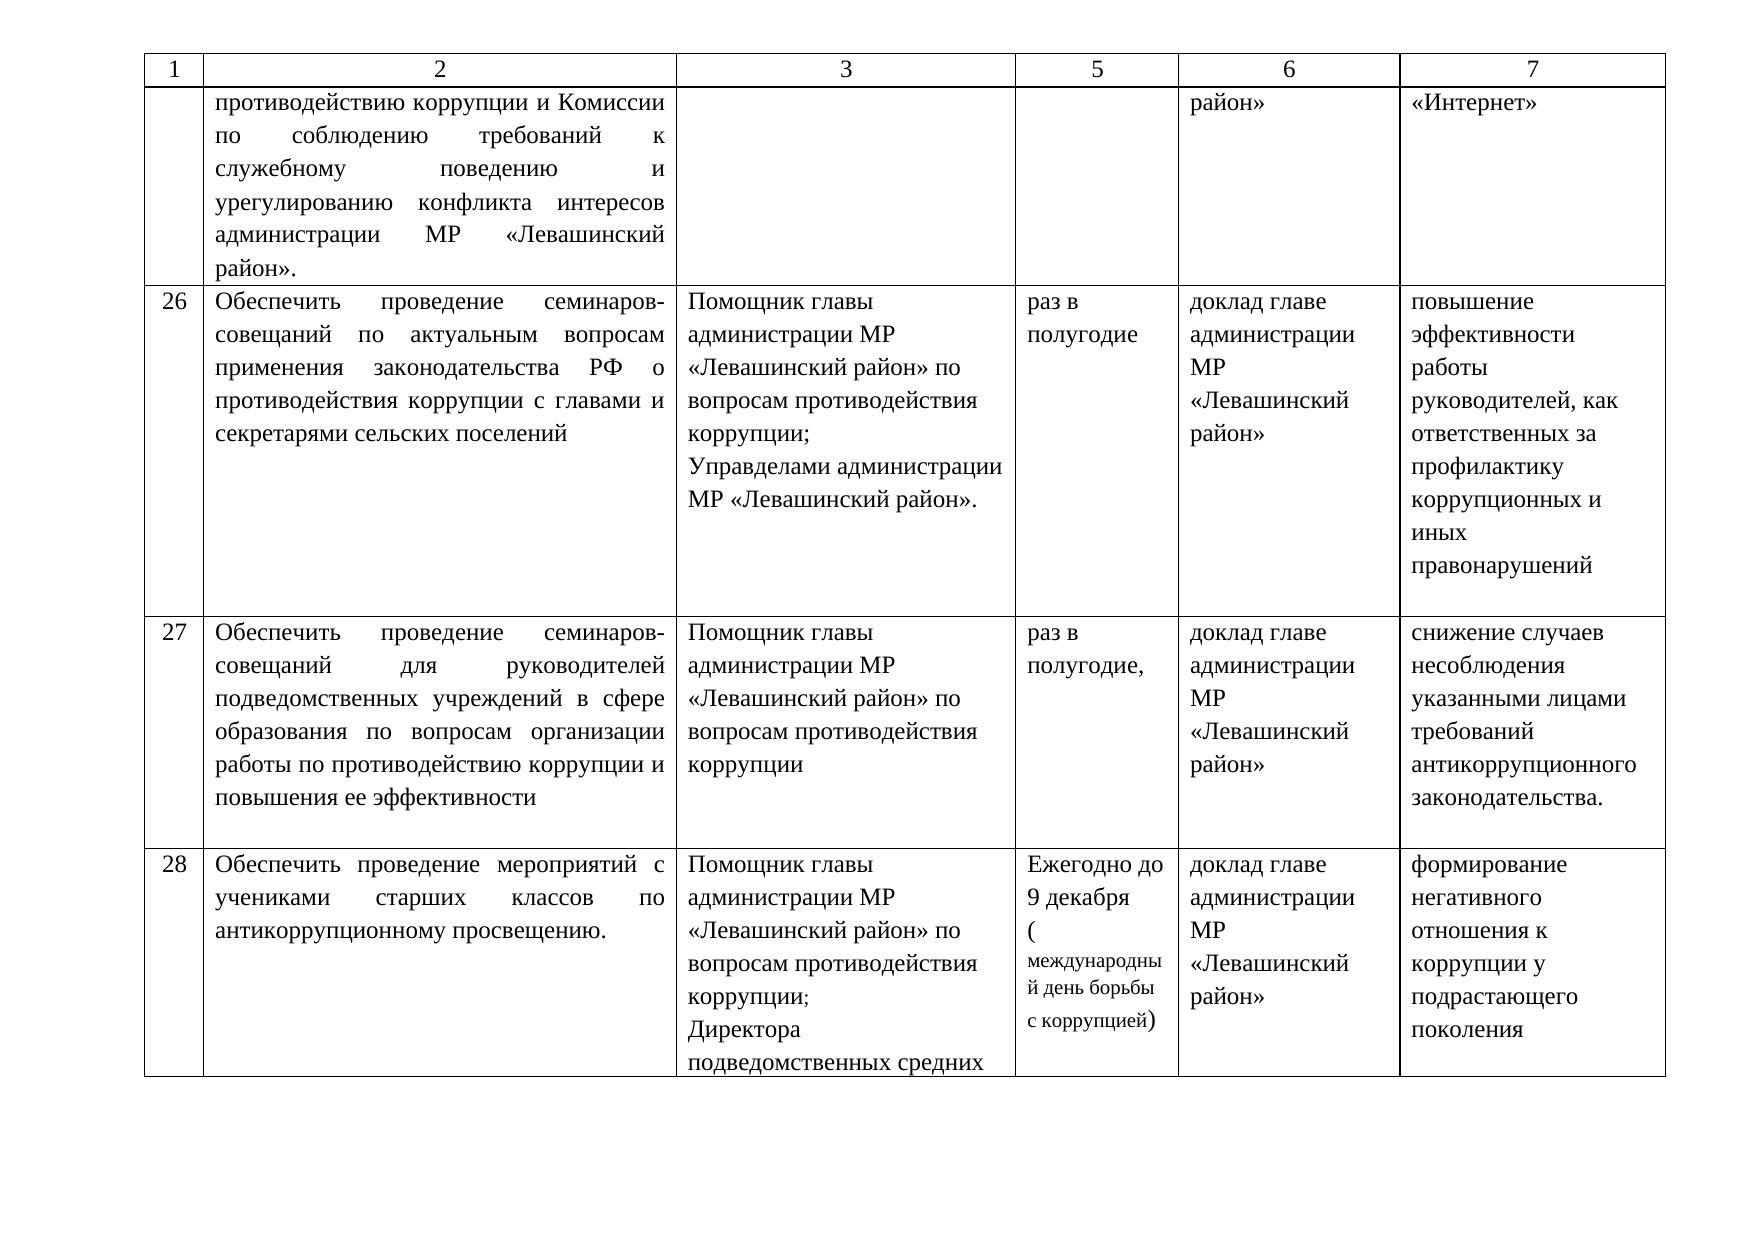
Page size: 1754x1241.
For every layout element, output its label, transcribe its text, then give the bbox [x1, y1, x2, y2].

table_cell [204, 849, 676, 1076]
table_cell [1401, 849, 1665, 1076]
table_header 5 [1016, 54, 1178, 86]
table_cell 26 [145, 286, 203, 616]
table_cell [1016, 88, 1178, 285]
table_cell доклад главе администрации МР «Левашинский район» [1179, 617, 1399, 848]
table_cell 28 [145, 849, 203, 1076]
table_cell Обеспечить проведение семинаров-совещаний по актуальным вопросам применения законодательства РФ о противодействия коррупции с главами и секретарями сельских поселений [204, 286, 676, 616]
table_cell 27 [145, 617, 203, 848]
table_header 7 [1401, 54, 1665, 86]
table_cell снижение случаев несоблюдения указанными лицами требований антикоррупционного законодательства. [1401, 617, 1665, 848]
table_header 3 [677, 54, 1015, 86]
table_header 2 [204, 54, 676, 86]
table_cell 25 [145, 88, 203, 285]
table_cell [1179, 88, 1399, 285]
table_header 6 [1179, 54, 1399, 86]
table_cell Помощник главы администрации МР «Левашинский район» по вопросам противодействия коррупции [677, 617, 1015, 848]
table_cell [1179, 849, 1399, 1076]
table_header 1 [145, 54, 203, 86]
table_cell доклад главе администрации МР «Левашинский район» [1179, 286, 1399, 616]
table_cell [1401, 88, 1665, 285]
table_cell раз в полугодие, [1016, 617, 1178, 848]
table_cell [677, 849, 1015, 1076]
table_cell раз в полугодие [1016, 286, 1178, 616]
table_cell Помощник главы администрации МР «Левашинский район» по вопросам противодействия коррупции; Управделами администрации МР «Левашинский район». [677, 286, 1015, 616]
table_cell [677, 88, 1015, 285]
table_cell повышение эффективности работы руководителей, как ответственных за профилактику коррупционных и иных правонарушений [1401, 286, 1665, 616]
table_cell Обеспечить проведение семинаров-совещаний для руководителей подведомственных учреждений в сфере образования по вопросам организации работы по противодействию коррупции и повышения ее эффективности [204, 617, 676, 848]
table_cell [1016, 849, 1178, 1076]
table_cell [204, 88, 676, 285]
